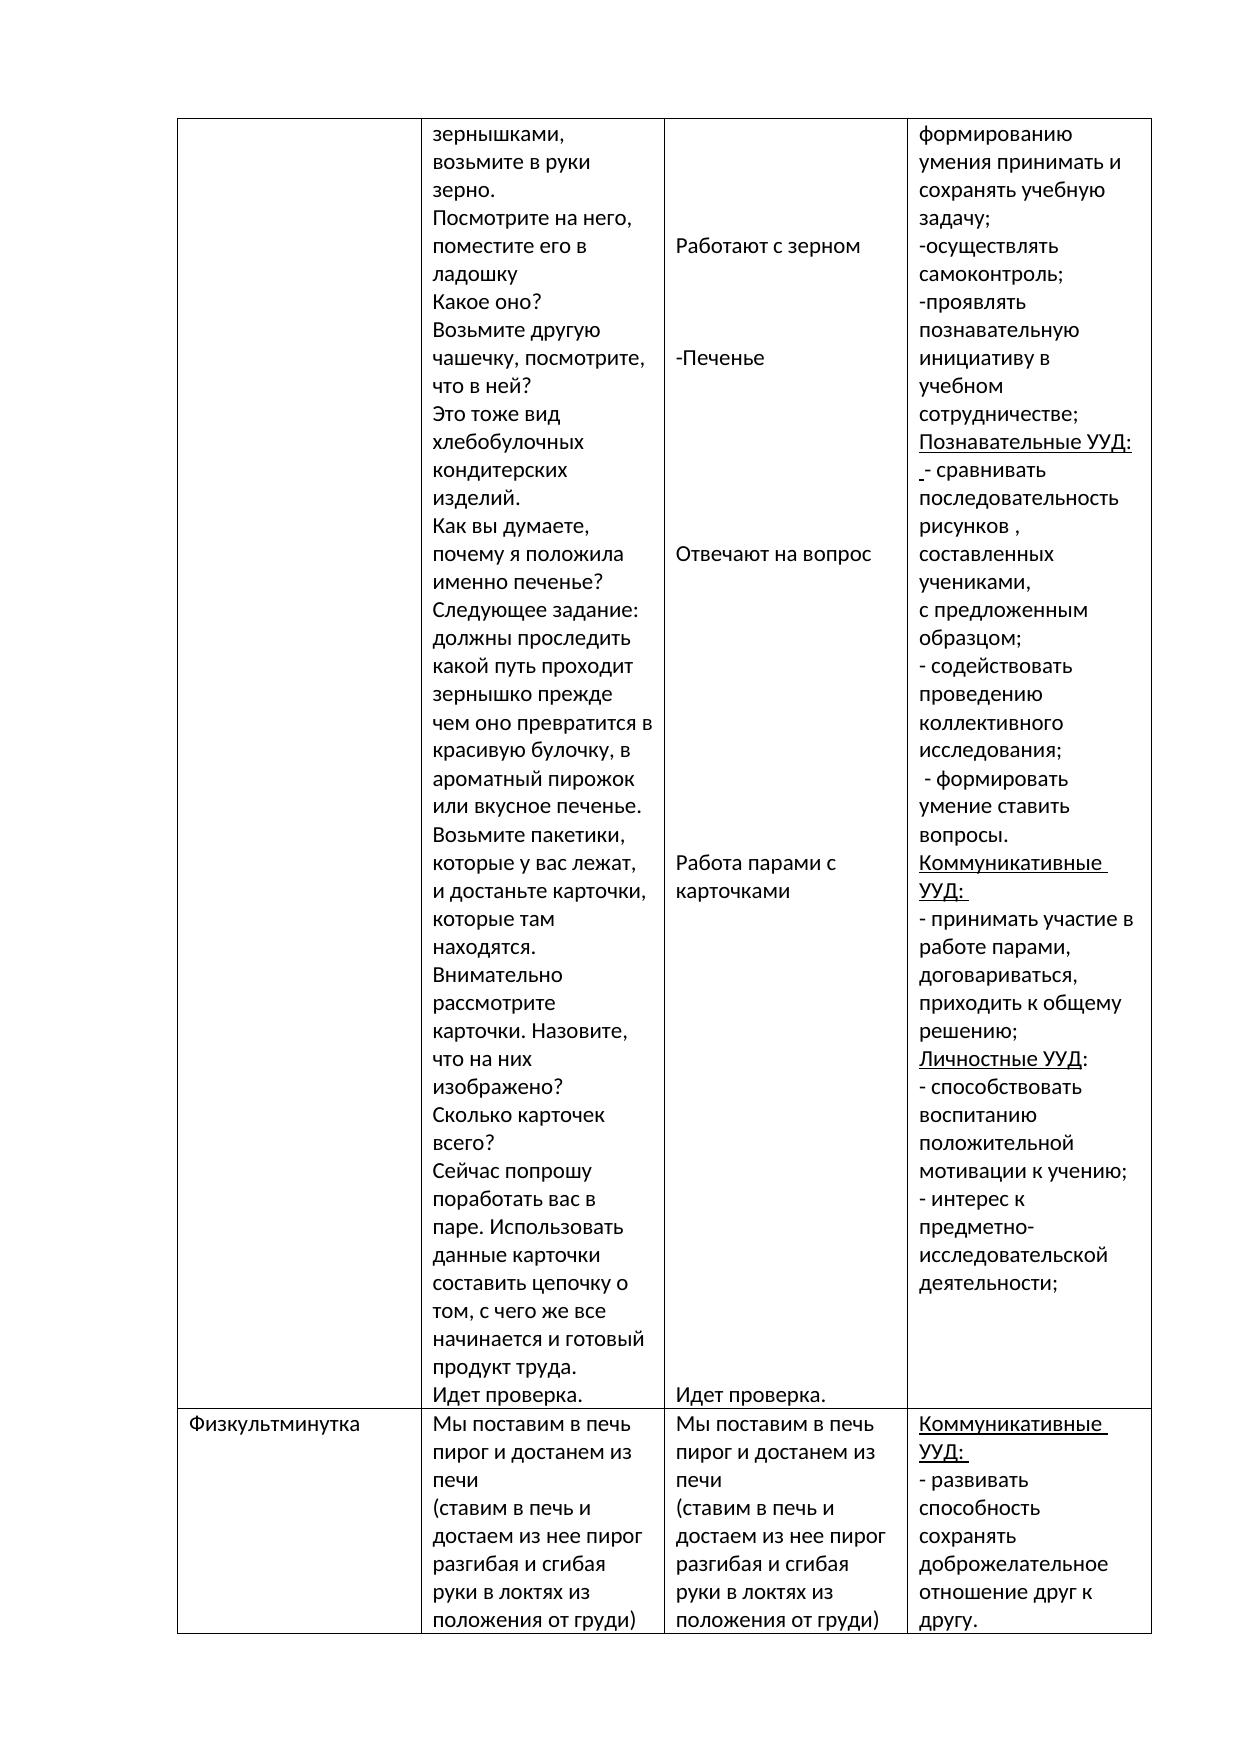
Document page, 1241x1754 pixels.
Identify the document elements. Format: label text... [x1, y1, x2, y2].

table_cell Физкультминутка [178, 1409, 421, 1633]
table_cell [422, 1409, 664, 1633]
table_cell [665, 1409, 907, 1633]
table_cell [908, 1409, 1151, 1633]
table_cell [665, 119, 907, 1408]
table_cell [908, 119, 1151, 1408]
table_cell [178, 119, 421, 1408]
